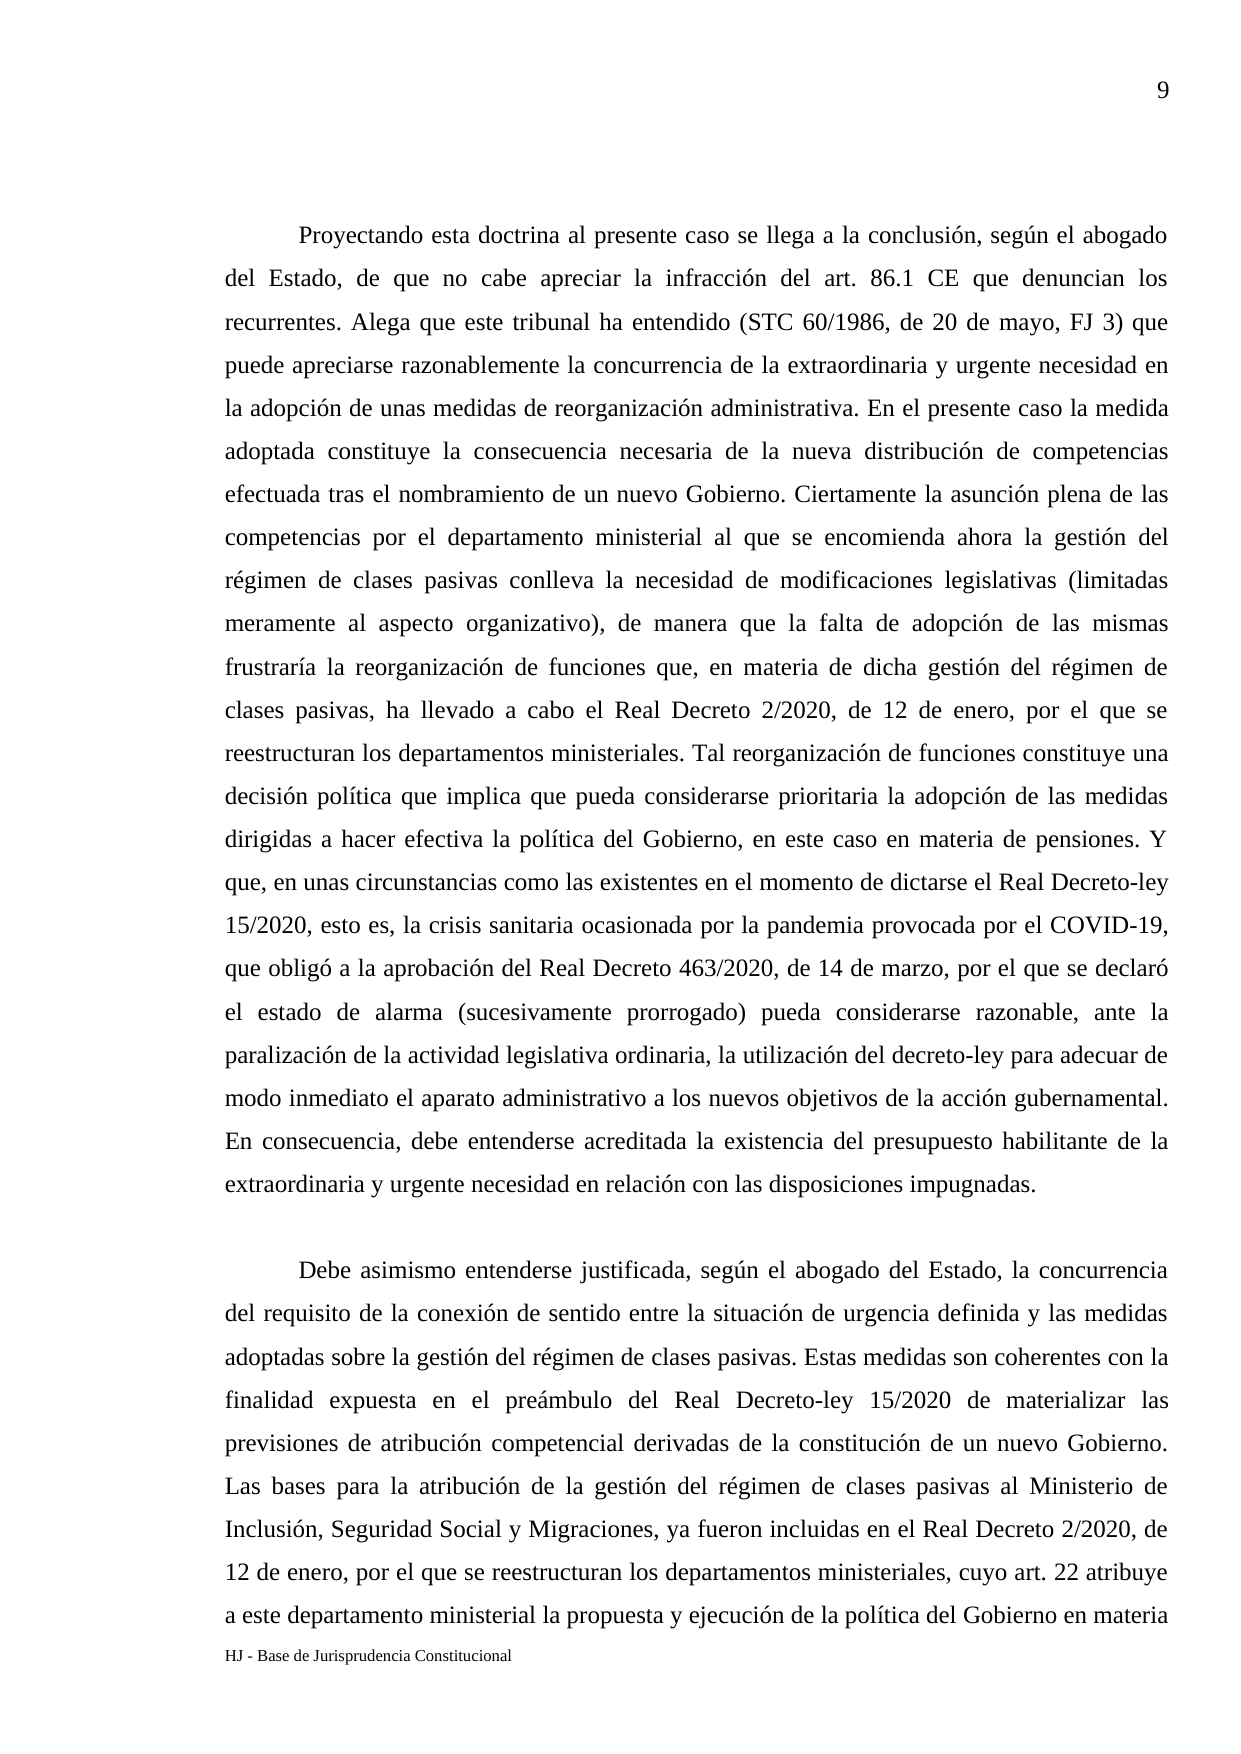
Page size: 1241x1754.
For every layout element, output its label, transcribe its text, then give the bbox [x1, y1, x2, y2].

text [224, 1255, 1169, 1629]
text Proyectando esta doctrina al presente caso se llega a la conclusión, según el abogado del Estado, de que no cabe apreciar la infracción del art. 86.1 CE que denuncian los recurrentes. Alega que este tribunal ha entendido (STC 60/1986, de 20 de mayo, FJ 3) que puede apreciarse razonablemente la concurrencia de la extraordinaria y urgente necesidad en la adopción de unas medidas de reorganización administrativa. En el presente caso la medida adoptada constituye la consecuencia necesaria de la nueva distribución de competencias efectuada tras el nombramiento de un nuevo Gobierno. Ciertamente la asunción plena de las competencias por el departamento ministerial al que se encomienda ahora la gestión del régimen de clases pasivas conlleva la necesidad de modificaciones legislativas (limitadas meramente al aspecto organizativo), de manera que la falta de adopción de las mismas frustraría la reorganización de funciones que, en materia de dicha gestión del régimen de clases pasivas, ha llevado a cabo el Real Decreto 2/2020, de 12 de enero, por el que se reestructuran los departamentos ministeriales. Tal reorganización de funciones constituye una decisión política que implica que pueda considerarse prioritaria la adopción de las medidas dirigidas a hacer efectiva la política del Gobierno, en este caso en materia de pensiones. Y que, en unas circunstancias como las existentes en el momento de dictarse el Real Decreto-ley 15/2020, esto es, la crisis sanitaria ocasionada por la pandemia provocada por el COVID-19, que obligó a la aprobación del Real Decreto 463/2020, de 14 de marzo, por el que se declaró el estado de alarma (sucesivamente prorrogado) pueda considerarse razonable, ante la paralización de la actividad legislativa ordinaria, la utilización del decreto-ley para adecuar de modo inmediato el aparato administrativo a los nuevos objetivos de la acción gubernamental. En consecuencia, debe entenderse acreditada la existencia del presupuesto habilitante de la extraordinaria y urgente necesidad en relación con las disposiciones impugnadas. [224, 220, 1169, 1198]
